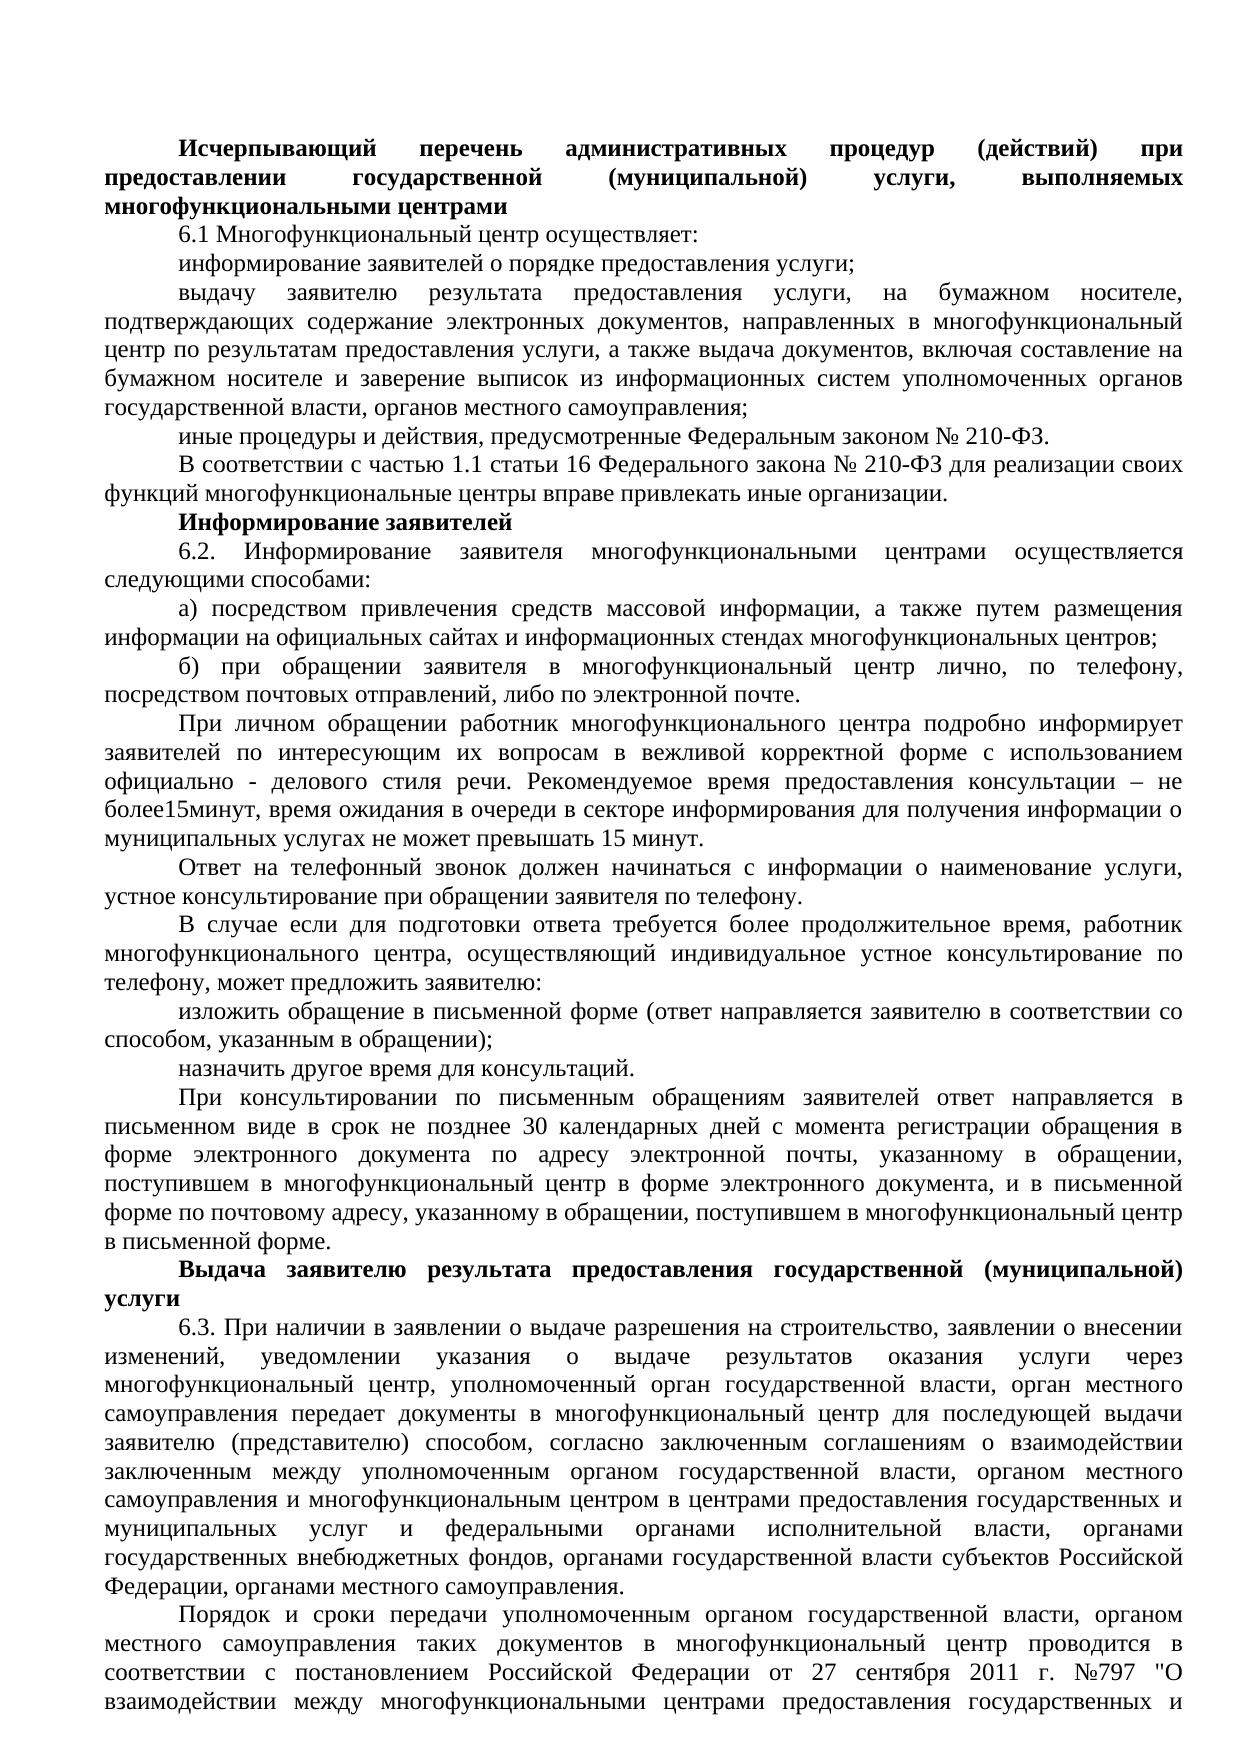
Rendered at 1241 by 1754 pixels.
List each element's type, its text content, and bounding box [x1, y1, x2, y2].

text иные процедуры и действия, предусмотренные Федеральным законом № 210-ФЗ. [104, 421, 1184, 449]
text Информирование заявителей [104, 507, 1184, 536]
text При личном обращении работник многофункционального центра подробно информирует заявителей по интересующим их вопросам в вежливой корректной форме с использованием официально - делового стиля речи. Рекомендуемое время предоставления консультации – не более15минут, время ожидания в очереди в секторе информирования для получения информации о муниципальных услугах не может превышать 15 минут. [104, 708, 1184, 852]
text При консультировании по письменным обращениям заявителей ответ направляется в письменном виде в срок не позднее 30 календарных дней с момента регистрации обращения в форме электронного документа по адресу электронной почты, указанному в обращении, поступившем в многофункциональный центр в форме электронного документа, и в письменной форме по почтовому адресу, указанному в обращении, поступившем в многофункциональный центр в письменной форме. [104, 1082, 1184, 1254]
text выдачу заявителю результата предоставления услуги, на бумажном носителе, подтверждающих содержание электронных документов, направленных в многофункциональный центр по результатам предоставления услуги, а также выдача документов, включая составление на бумажном носителе и заверение выписок из информационных систем уполномоченных органов государственной власти, органов местного самоуправления; [104, 277, 1184, 421]
text 6.2. Информирование заявителя многофункциональными центрами осуществляется следующими способами: [104, 536, 1184, 593]
text а) посредством привлечения средств массовой информации, а также путем размещения информации на официальных сайтах и информационных стендах многофункциональных центров; [104, 593, 1184, 651]
text Исчерпывающий перечень административных процедур (действий) при предоставлении государственной (муниципальной) услуги, выполняемых многофункциональными центрами [104, 133, 1184, 219]
text Выдача заявителю результата предоставления государственной (муниципальной) услуги [104, 1254, 1184, 1312]
text Ответ на телефонный звонок должен начинаться с информации о наименование услуги, устное консультирование при обращении заявителя по телефону. [104, 852, 1184, 909]
text назначить другое время для консультаций. [104, 1053, 1184, 1082]
text б) при обращении заявителя в многофункциональный центр лично, по телефону, посредством почтовых отправлений, либо по электронной почте. [104, 651, 1184, 708]
text изложить обращение в письменной форме (ответ направляется заявителю в соответствии со способом, указанным в обращении); [104, 996, 1184, 1053]
text В случае если для подготовки ответа требуется более продолжительное время, работник многофункционального центра, осуществляющий индивидуальное устное консультирование по телефону, может предложить заявителю: [104, 909, 1184, 996]
text 6.1 Многофункциональный центр осуществляет: [104, 219, 1184, 248]
text В соответствии с частью 1.1 статьи 16 Федерального закона № 210-ФЗ для реализации своих функций многофункциональные центры вправе привлекать иные организации. [104, 449, 1184, 507]
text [104, 1599, 1184, 1714]
text 6.3. При наличии в заявлении о выдаче разрешения на строительство, заявлении о внесении изменений, уведомлении указания о выдаче результатов оказания услуги через многофункциональный центр, уполномоченный орган государственной власти, орган местного самоуправления передает документы в многофункциональный центр для последующей выдачи заявителю (представителю) способом, согласно заключенным соглашениям о взаимодействии заключенным между уполномоченным органом государственной власти, органом местного самоуправления и многофункциональным центром в центрами предоставления государственных и муниципальных услуг и федеральными органами исполнительной власти, органами государственных внебюджетных фондов, органами государственной власти субъектов Российской Федерации, органами местного самоуправления. [104, 1312, 1184, 1599]
text информирование заявителей о порядке предоставления услуги; [104, 248, 1184, 277]
